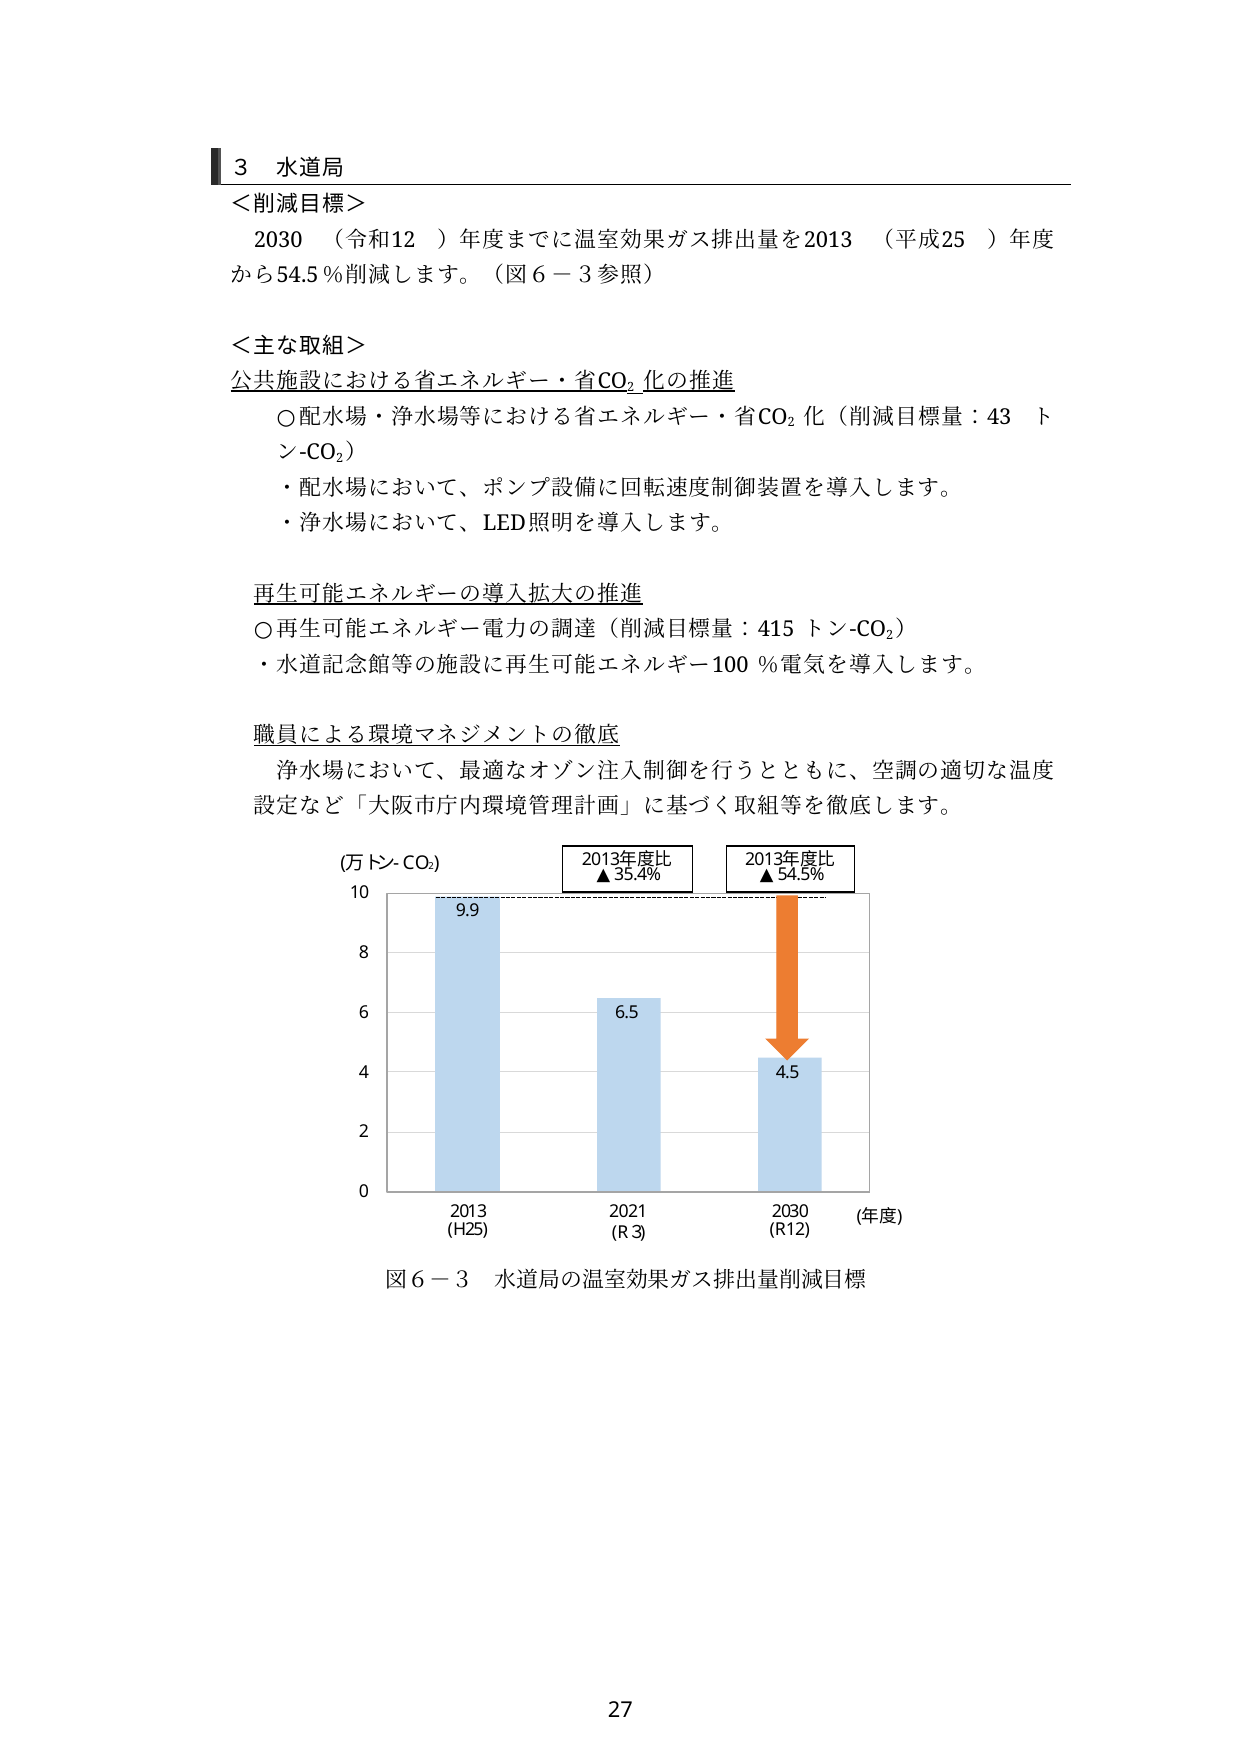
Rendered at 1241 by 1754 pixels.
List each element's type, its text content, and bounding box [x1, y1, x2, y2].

text ・水道記念館等の施設に再生可能エネルギー100％電気を導入します。 [214, 645, 1056, 680]
text ＜削減目標＞ [185, 184, 1056, 220]
text 浄水場において、最適なオゾン注入制御を行うとともに、空調の適切な温度設定など「大阪市庁内環境管理計画」に基づく取組等を徹底します。 [231, 751, 1056, 822]
text ＜主な取組＞ [185, 326, 1056, 362]
text ・浄水場において、LED照明を導入します。 [254, 503, 1056, 539]
text 再生可能エネルギーの導入拡大の推進 [185, 574, 1056, 609]
text 公共施設における省エネルギー・省CO2化の推進 [185, 362, 1056, 397]
text ○再生可能エネルギー電力の調達（削減目標量：415トン-CO2） [214, 609, 1056, 645]
text 職員による環境マネジメントの徹底 [185, 716, 1056, 751]
text ・配水場において、ポンプ設備に回転速度制御装置を導入します。 [254, 468, 1056, 503]
text ○配水場・浄水場等における省エネルギー・省CO2化（削減目標量：43トン-CO2） [254, 397, 1056, 468]
text 2030（令和12）年度までに温室効果ガス排出量を2013（平成25）年度から54.5％削減します。（図６－３参照） [208, 220, 1056, 291]
table_header ３ 水道局 [221, 148, 1071, 183]
